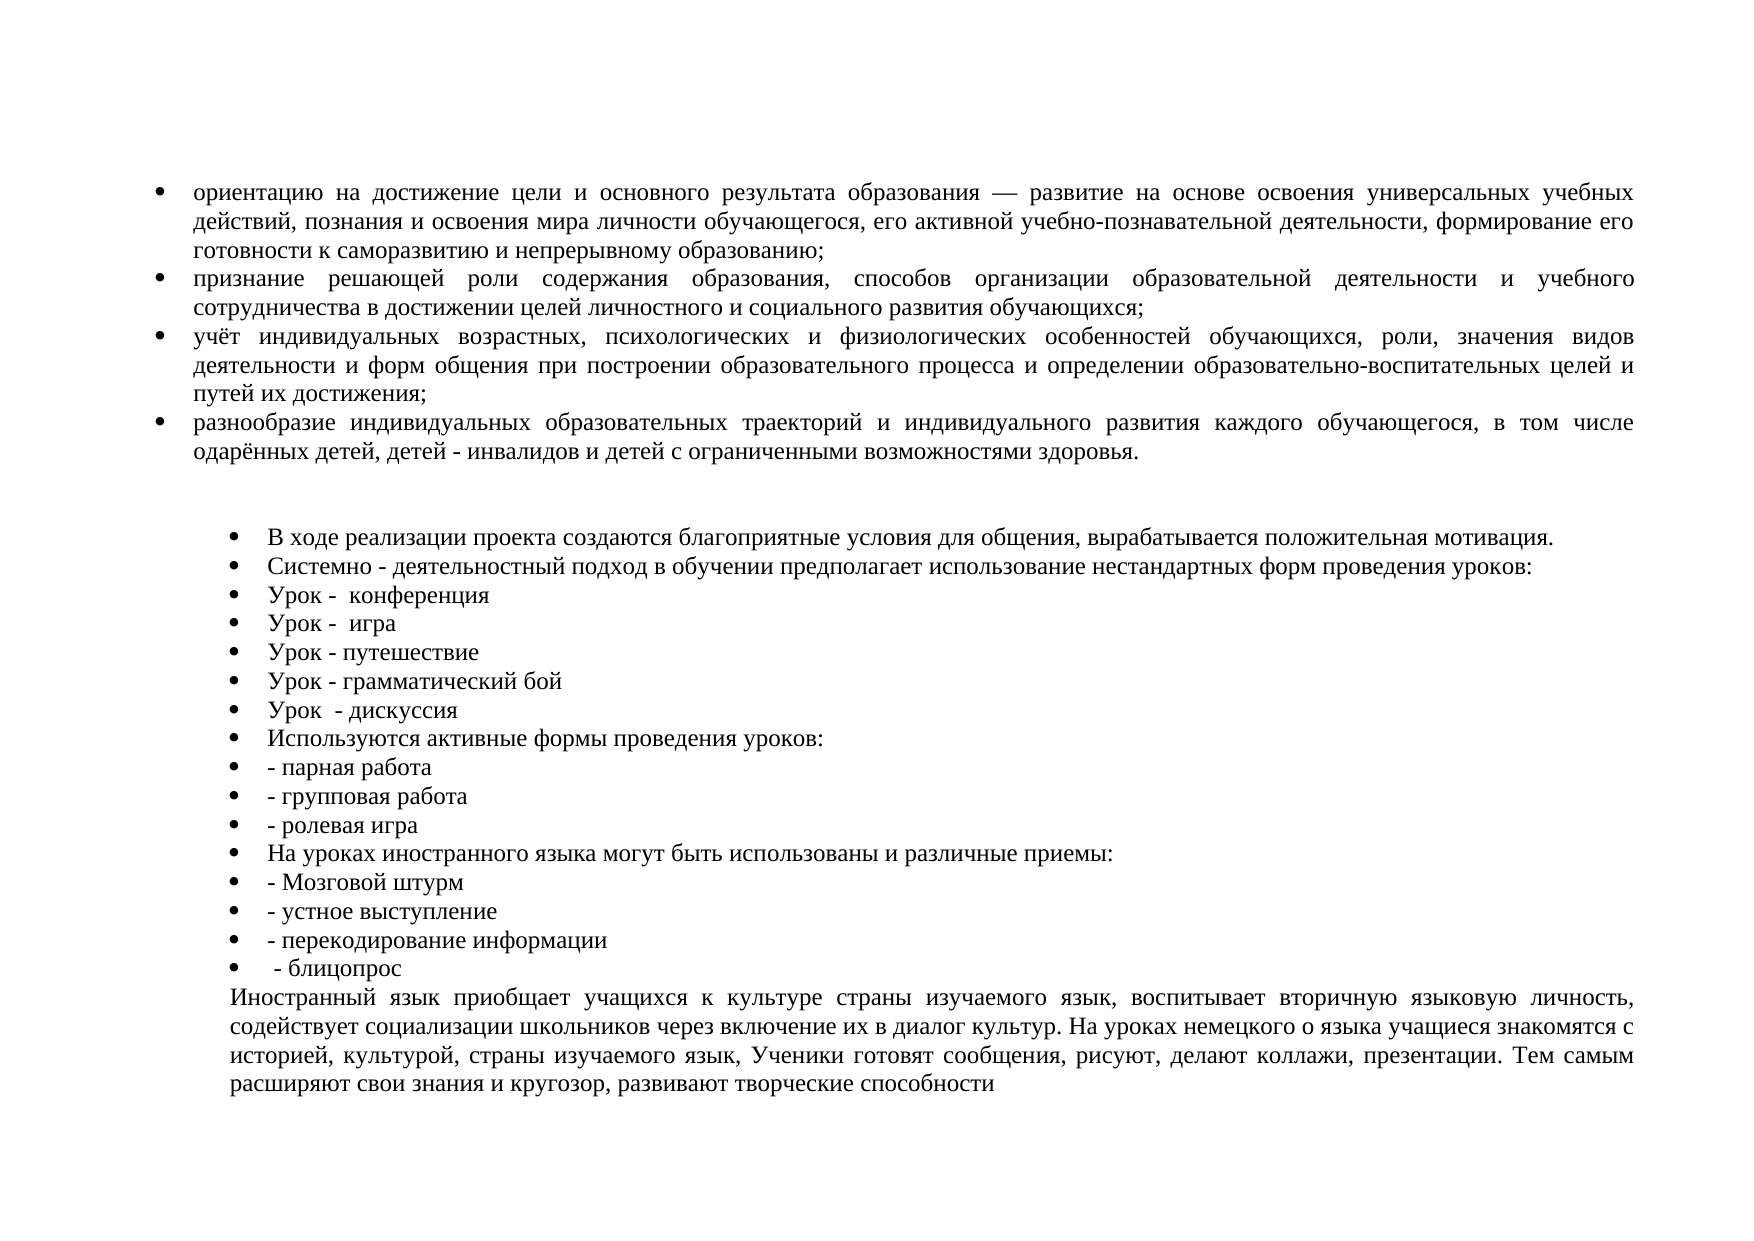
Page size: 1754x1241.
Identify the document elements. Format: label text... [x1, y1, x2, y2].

list - Мозговой штурм [229, 867, 1636, 896]
list - устное выступление [229, 896, 1636, 925]
list учёт индивидуальных возрастных, психологических и физиологических особенностей обучающихся, роли, значения видов деятельности и форм общения при построении образовательного процесса и определении образовательно-воспитательных целей и путей их достижения; [156, 321, 1636, 407]
list - блицопрос [229, 953, 1636, 982]
list разнообразие индивидуальных образовательных траекторий и индивидуального развития каждого обучающегося, в том числе одарённых детей, детей - инвалидов и детей с ограниченными возможностями здоровья. [156, 407, 1636, 465]
list Урок - дискуссия [229, 695, 1636, 723]
list Урок - грамматический бой [229, 666, 1636, 695]
list - парная работа [229, 752, 1636, 781]
list Используются активные формы проведения уроков: [229, 723, 1636, 752]
list признание решающей роли содержания образования, способов организации образовательной деятельности и учебного сотрудничества в достижении целей личностного и социального развития обучающихся; [156, 263, 1636, 321]
list - групповая работа [229, 781, 1636, 810]
list Урок - игра [229, 608, 1636, 637]
list - ролевая игра [229, 810, 1636, 838]
list На уроках иностранного языка могут быть использованы и различные приемы: [229, 838, 1636, 867]
list Системно - деятельностный подход в обучении предполагает использование нестандартных форм проведения уроков: [229, 551, 1636, 580]
list Урок - путешествие [229, 637, 1636, 666]
list - перекодирование информации [229, 925, 1636, 953]
list Урок - конференция [229, 580, 1636, 608]
list В ходе реализации проекта создаются благоприятные условия для общения, вырабатывается положительная мотивация. [229, 522, 1636, 551]
list ориентацию на достижение цели и основного результата образования — развитие на основе освоения универсальных учебных действий, познания и освоения мира личности обучающегося, его активной учебно-познавательной деятельности, формирование его готовности к саморазвитию и непрерывному образованию; [156, 177, 1636, 263]
text Иностранный язык приобщает учащихся к культуре страны изучаемого язык, воспитывает вторичную языковую личность, содействует социализации школьников через включение их в диалог культур. На уроках немецкого о языка учащиеся знакомятся с историей, культурой, страны изучаемого язык, Ученики готовят сообщения, рисуют, делают коллажи, презентации. Тем самым расширяют свои знания и кругозор, развивают творческие способности [229, 982, 1636, 1097]
